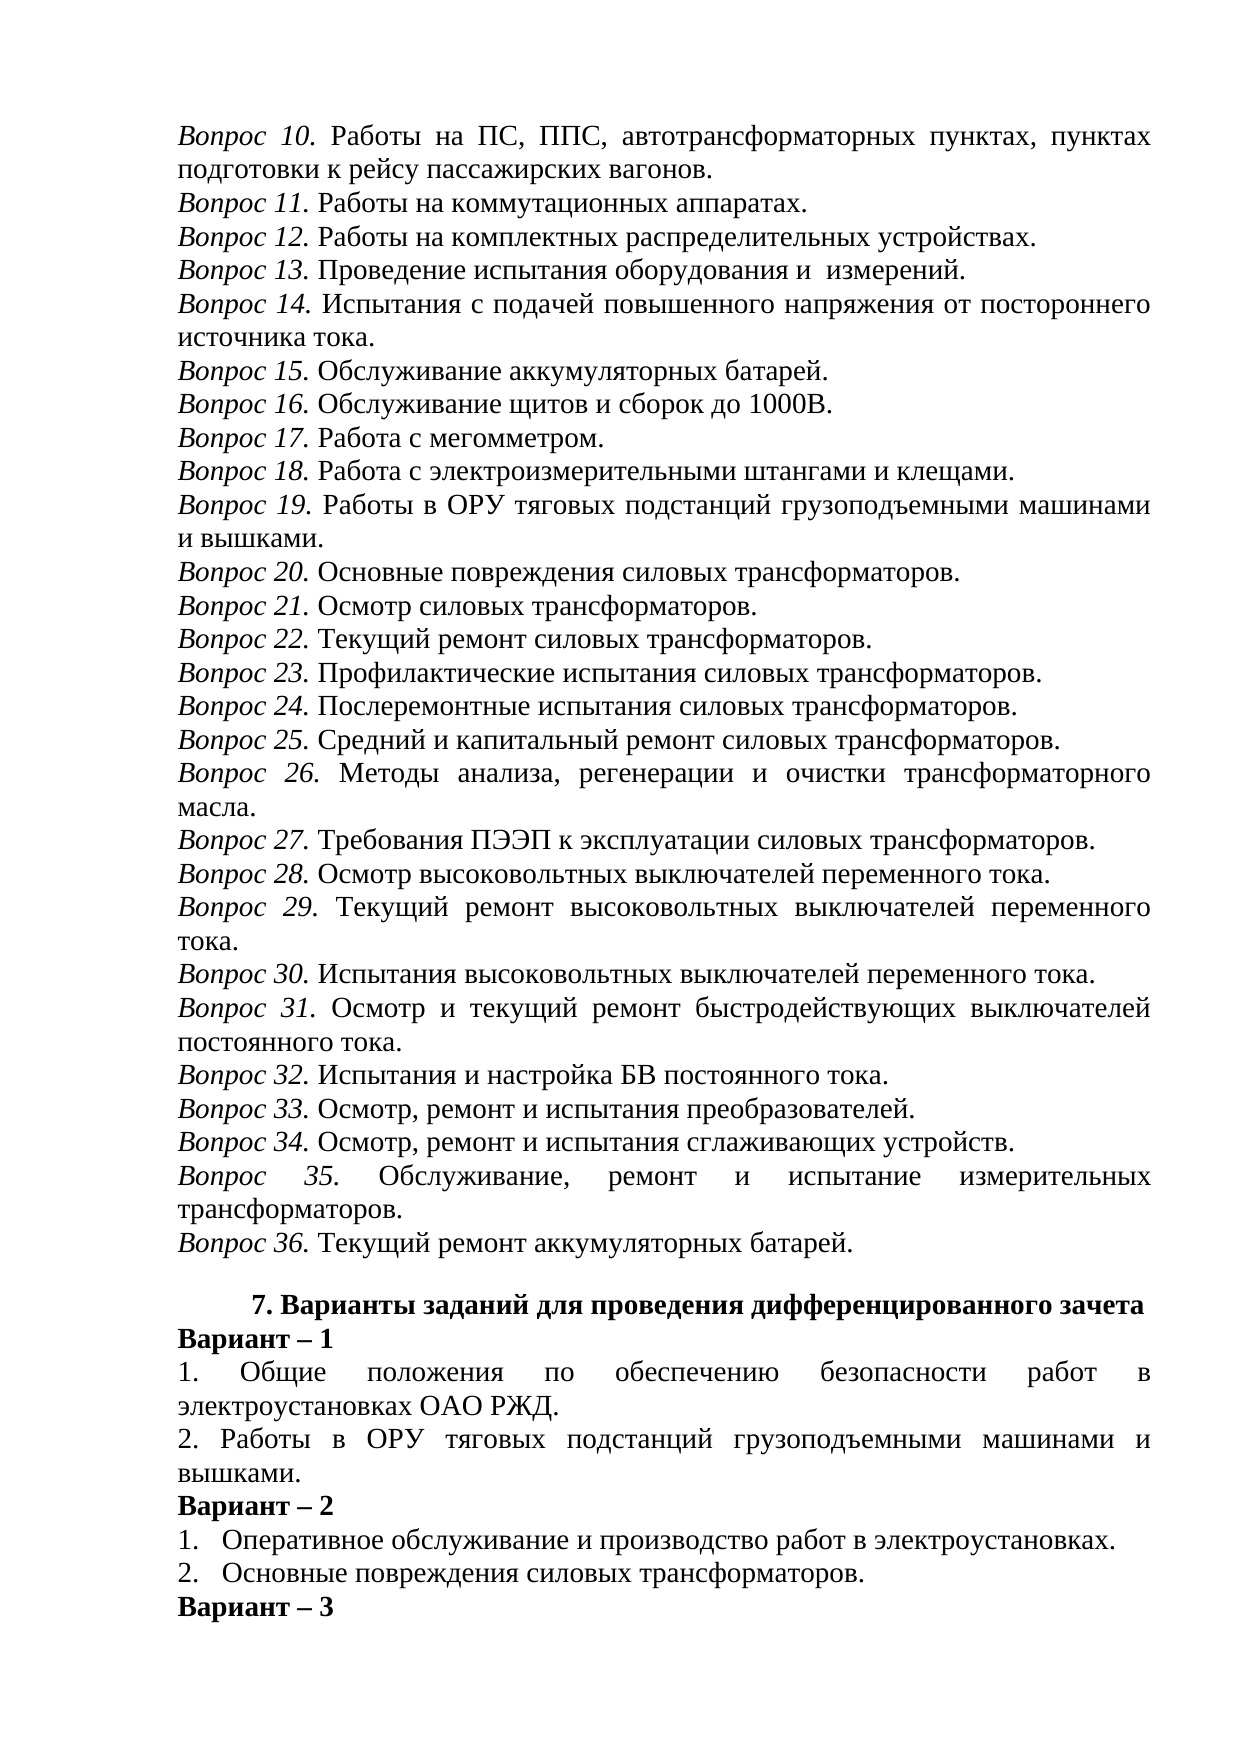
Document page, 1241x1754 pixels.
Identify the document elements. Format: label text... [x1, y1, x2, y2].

text Вопрос 29. Текущий ремонт высоковольтных выключателей переменного тока. [177, 889, 1152, 957]
text Вопрос 12. Работы на комплектных распределительных устройствах. [177, 219, 1152, 252]
text Вопрос 36. Текущий ремонт аккумуляторных батарей. [177, 1225, 1152, 1258]
text Вопрос 28. Осмотр высоковольтных выключателей переменного тока. [177, 856, 1152, 889]
text Вариант – 2 [177, 1488, 1152, 1522]
text Вопрос 21. Осмотр силовых трансформаторов. [177, 588, 1152, 621]
text Вариант – 1 [177, 1321, 1152, 1354]
text Вопрос 26. Методы анализа, регенерации и очистки трансформаторного масла. [177, 755, 1152, 822]
text 2. Работы в ОРУ тяговых подстанций грузоподъемными машинами и вышками. [177, 1421, 1152, 1488]
text Вопрос 20. Основные повреждения силовых трансформаторов. [177, 554, 1152, 588]
text Вопрос 15. Обслуживание аккумуляторных батарей. [177, 353, 1152, 386]
text Вопрос 10. Работы на ПС, ППС, автотрансформаторных пунктах, пунктах подготовки к рейсу пассажирских вагонов. [177, 118, 1152, 185]
text Вопрос 34. Осмотр, ремонт и испытания сглаживающих устройств. [177, 1124, 1152, 1158]
text Вопрос 18. Работа с электроизмерительными штангами и клещами. [177, 453, 1152, 487]
list Оперативное обслуживание и производство работ в электроустановках. [177, 1522, 1152, 1556]
text Вопрос 32. Испытания и настройка БВ постоянного тока. [177, 1057, 1152, 1091]
list 7. Варианты заданий для проведения дифференцированного зачета [177, 1287, 1152, 1321]
text Вопрос 16. Обслуживание щитов и сборок до 1000В. [177, 386, 1152, 420]
text Вопрос 22. Текущий ремонт силовых трансформаторов. [177, 621, 1152, 655]
list Основные повреждения силовых трансформаторов. [177, 1556, 1152, 1589]
text Вопрос 31. Осмотр и текущий ремонт быстродействующих выключателей постоянного тока. [177, 990, 1152, 1057]
text Вопрос 14. Испытания с подачей повышенного напряжения от постороннего источника тока. [177, 286, 1152, 353]
text Вопрос 25. Средний и капитальный ремонт силовых трансформаторов. [177, 722, 1152, 755]
text Вариант – 3 [177, 1589, 1152, 1623]
text Вопрос 30. Испытания высоковольтных выключателей переменного тока. [177, 957, 1152, 990]
text Вопрос 27. Требования ПЭЭП к эксплуатации силовых трансформаторов. [177, 822, 1152, 856]
text Вопрос 19. Работы в ОРУ тяговых подстанций грузоподъемными машинами и вышками. [177, 487, 1152, 554]
text Вопрос 35. Обслуживание, ремонт и испытание измерительных трансформаторов. [177, 1158, 1152, 1225]
text Вопрос 33. Осмотр, ремонт и испытания преобразователей. [177, 1091, 1152, 1124]
text Вопрос 13. Проведение испытания оборудования и измерений. [177, 252, 1152, 286]
text Вопрос 23. Профилактические испытания силовых трансформаторов. [177, 655, 1152, 688]
text Вопрос 24. Послеремонтные испытания силовых трансформаторов. [177, 688, 1152, 722]
text Вопрос 11. Работы на коммутационных аппаратах. [177, 185, 1152, 219]
text Вопрос 17. Работа с мегомметром. [177, 420, 1152, 453]
text 1. Общие положения по обеспечению безопасности работ в электроустановках ОАО РЖД. [177, 1354, 1152, 1421]
